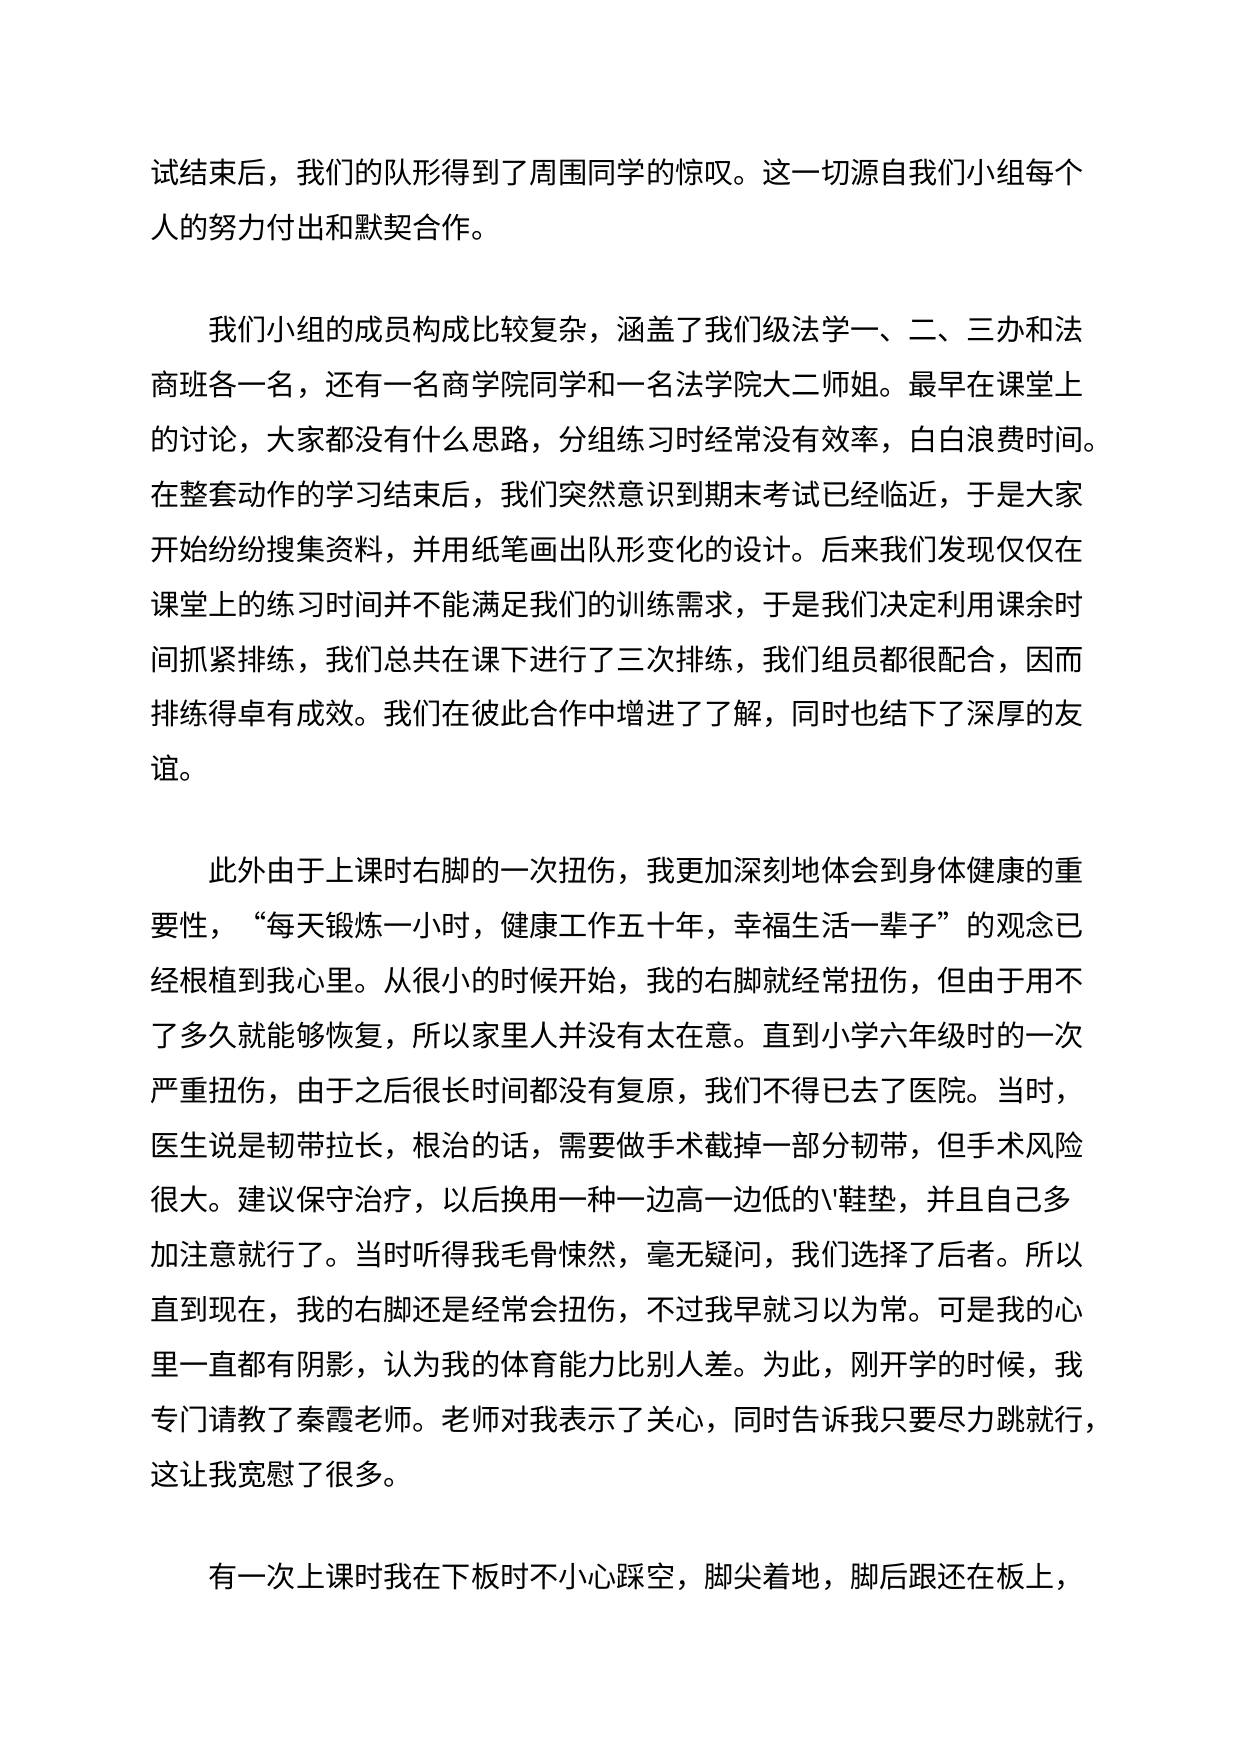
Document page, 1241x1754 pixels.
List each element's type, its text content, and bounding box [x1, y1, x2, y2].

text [150, 150, 1090, 247]
text 我们小组的成员构成比较复杂，涵盖了我们级法学一、二、三办和法商班各一名，还有一名商学院同学和一名法学院大二师姐。最早在课堂上的讨论，大家都没有什么思路，分组练习时经常没有效率，白白浪费时间。在整套动作的学习结束后，我们突然意识到期末考试已经临近，于是大家开始纷纷搜集资料，并用纸笔画出队形变化的设计。后来我们发现仅仅在课堂上的练习时间并不能满足我们的训练需求，于是我们决定利用课余时间抓紧排练，我们总共在课下进行了三次排练，我们组员都很配合，因而排练得卓有成效。我们在彼此合作中增进了了解，同时也结下了深厚的友谊。 [150, 307, 1090, 788]
text 此外由于上课时右脚的一次扭伤，我更加深刻地体会到身体健康的重要性，“每天锻炼一小时，健康工作五十年，幸福生活一辈子”的观念已经根植到我心里。从很小的时候开始，我的右脚就经常扭伤，但由于用不了多久就能够恢复，所以家里人并没有太在意。直到小学六年级时的一次严重扭伤，由于之后很长时间都没有复原，我们不得已去了医院。当时，医生说是韧带拉长，根治的话，需要做手术截掉一部分韧带，但手术风险很大。建议保守治疗，以后换用一种一边高一边低的\'鞋垫，并且自己多加注意就行了。当时听得我毛骨悚然，毫无疑问，我们选择了后者。所以直到现在，我的右脚还是经常会扭伤，不过我早就习以为常。可是我的心里一直都有阴影，认为我的体育能力比别人差。为此，刚开学的时候，我专门请教了秦霞老师。老师对我表示了关心，同时告诉我只要尽力跳就行，这让我宽慰了很多。 [150, 848, 1090, 1494]
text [150, 1553, 1090, 1596]
